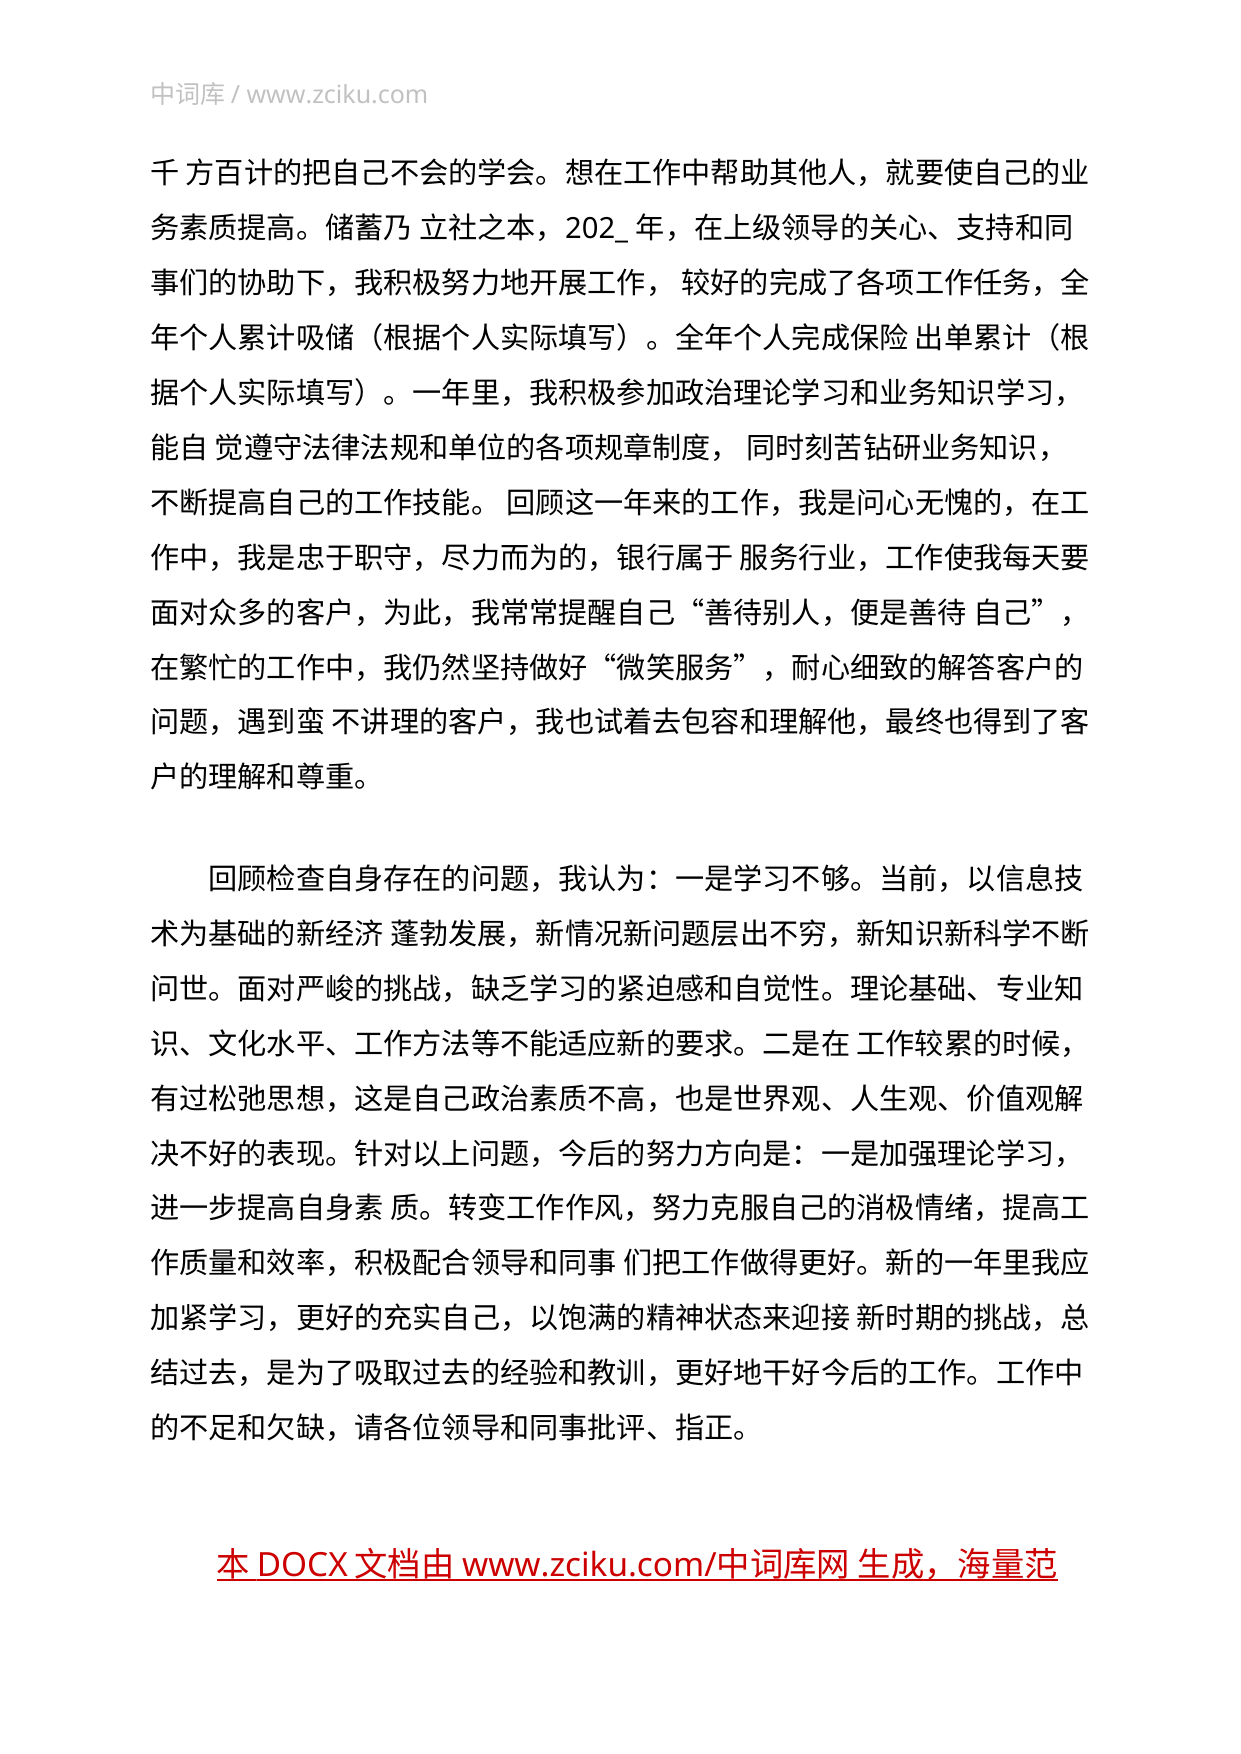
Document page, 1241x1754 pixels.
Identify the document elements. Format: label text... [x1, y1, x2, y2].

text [150, 1538, 1090, 1586]
text 回顾检查自身存在的问题，我认为：一是学习不够。当前，以信息技术为基础的新经济 蓬勃发展，新情况新问题层出不穷，新知识新科学不断问世。面对严峻的挑战，缺乏学习的紧迫感和自觉性。理论基础、专业知识、文化水平、工作方法等不能适应新的要求。二是在 工作较累的时候，有过松弛思想，这是自己政治素质不高，也是世界观、人生观、价值观解 决不好的表现。针对以上问题，今后的努力方向是：一是加强理论学习，进一步提高自身素 质。转变工作作风，努力克服自己的消极情绪，提高工作质量和效率，积极配合领导和同事 们把工作做得更好。新的一年里我应加紧学习，更好的充实自己，以饱满的精神状态来迎接 新时期的挑战，总结过去，是为了吸取过去的经验和教训，更好地干好今后的工作。工作中 的不足和欠缺，请各位领导和同事批评、指正。 [150, 856, 1090, 1447]
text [150, 150, 1090, 796]
